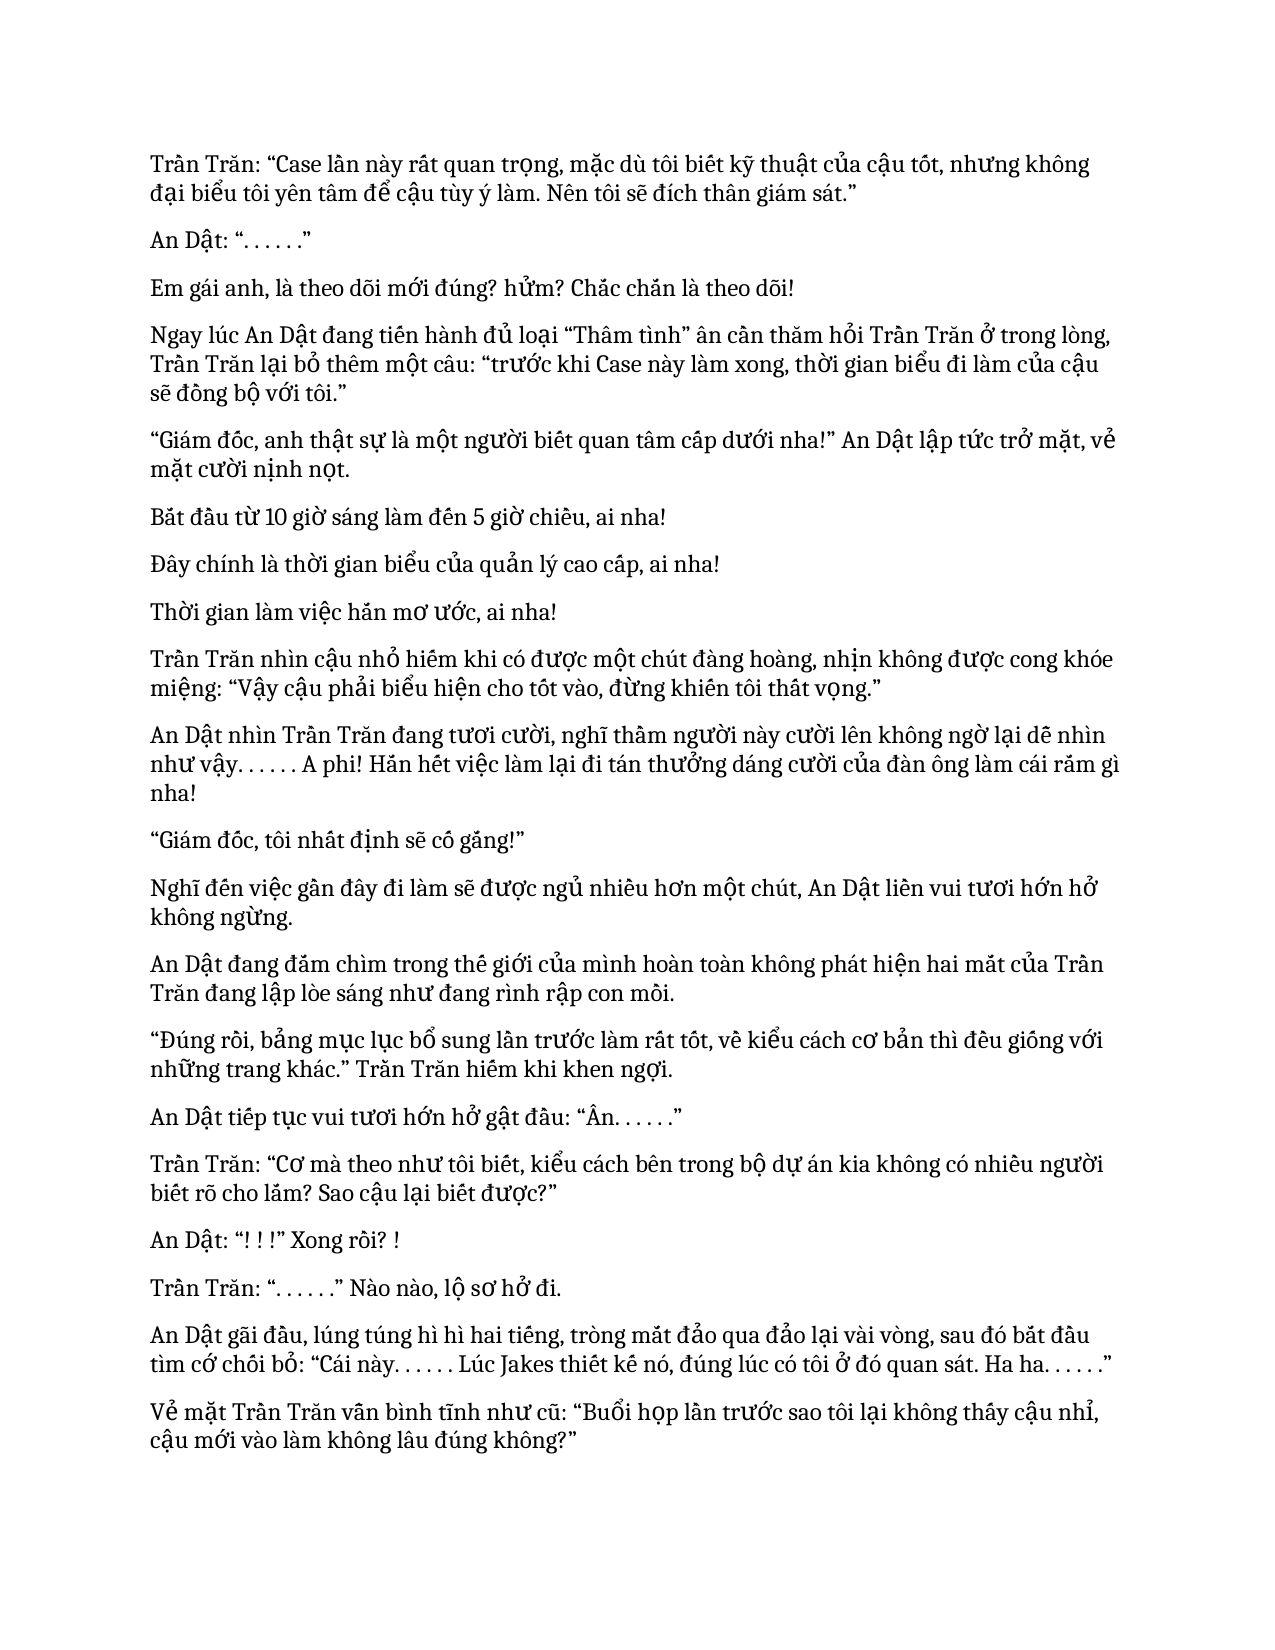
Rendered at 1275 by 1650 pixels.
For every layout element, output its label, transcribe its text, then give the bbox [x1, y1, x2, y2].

text Thời gian làm việc hắn mơ ước, ai nha! [150, 597, 1125, 626]
text An Dật đang đắm chìm trong thế giới của mình hoàn toàn không phát hiện hai mắt của Trần Trăn đang lập lòe sáng như đang rình rập con mồi. [150, 950, 1125, 1007]
text Vẻ mặt Trần Trăn vẫn bình tĩnh như cũ: “Buổi họp lần trước sao tôi lại không thấy cậu nhỉ, cậu mới vào làm không lâu đúng không?” [150, 1397, 1125, 1455]
text An Dật: “! ! !” Xong rồi? ! [150, 1226, 1125, 1255]
text Ngay lúc An Dật đang tiến hành đủ loại “Thâm tình” ân cần thăm hỏi Trần Trăn ở trong lòng, Trần Trăn lại bỏ thêm một câu: “trước khi Case này làm xong, thời gian biểu đi làm của cậu sẽ đồng bộ với tôi.” [150, 321, 1125, 407]
text An Dật: “. . . . . .” [150, 226, 1125, 255]
text An Dật gãi đầu, lúng túng hì hì hai tiếng, tròng mắt đảo qua đảo lại vài vòng, sau đó bắt đầu tìm cớ chối bỏ: “Cái này. . . . . . Lúc Jakes thiết kế nó, đúng lúc có tôi ở đó quan sát. Ha ha. . . . . .” [150, 1321, 1125, 1379]
text Trần Trăn: “Case lần này rất quan trọng, mặc dù tôi biết kỹ thuật của cậu tốt, nhưng không đại biểu tôi yên tâm để cậu tùy ý làm. Nên tôi sẽ đích thân giám sát.” [150, 150, 1125, 207]
text “Giám đốc, anh thật sự là một người biết quan tâm cấp dưới nha!” An Dật lập tức trở mặt, vẻ mặt cười nịnh nọt. [150, 426, 1125, 484]
text Em gái anh, là theo dõi mới đúng? hửm? Chắc chắn là theo dõi! [150, 274, 1125, 302]
text Đây chính là thời gian biểu của quản lý cao cấp, ai nha! [150, 550, 1125, 579]
text Trần Trăn: “Cơ mà theo như tôi biết, kiểu cách bên trong bộ dự án kia không có nhiều người biết rõ cho lắm? Sao cậu lại biết được?” [150, 1150, 1125, 1207]
text Trần Trăn: “. . . . . .” Nào nào, lộ sơ hở đi. [150, 1274, 1125, 1302]
text Nghĩ đến việc gần đây đi làm sẽ được ngủ nhiều hơn một chút, An Dật liền vui tươi hớn hở không ngừng. [150, 874, 1125, 931]
text Trần Trăn nhìn cậu nhỏ hiếm khi có được một chút đàng hoàng, nhịn không được cong khóe miệng: “Vậy cậu phải biểu hiện cho tốt vào, đừng khiến tôi thất vọng.” [150, 645, 1125, 702]
text An Dật nhìn Trần Trăn đang tươi cười, nghĩ thầm người này cười lên không ngờ lại dễ nhìn như vậy. . . . . . A phi! Hắn hết việc làm lại đi tán thưởng dáng cười của đàn ông làm cái rắm gì nha! [150, 721, 1125, 807]
text “Đúng rồi, bảng mục lục bổ sung lần trước làm rất tốt, về kiểu cách cơ bản thì đều giống với những trang khác.” Trằn Trăn hiếm khi khen ngợi. [150, 1026, 1125, 1084]
text An Dật tiếp tục vui tươi hớn hở gật đầu: “Ân. . . . . .” [150, 1102, 1125, 1131]
text Bắt đầu từ 10 giờ sáng làm đến 5 giờ chiều, ai nha! [150, 502, 1125, 531]
text “Giám đốc, tôi nhất định sẽ cố gắng!” [150, 826, 1125, 855]
